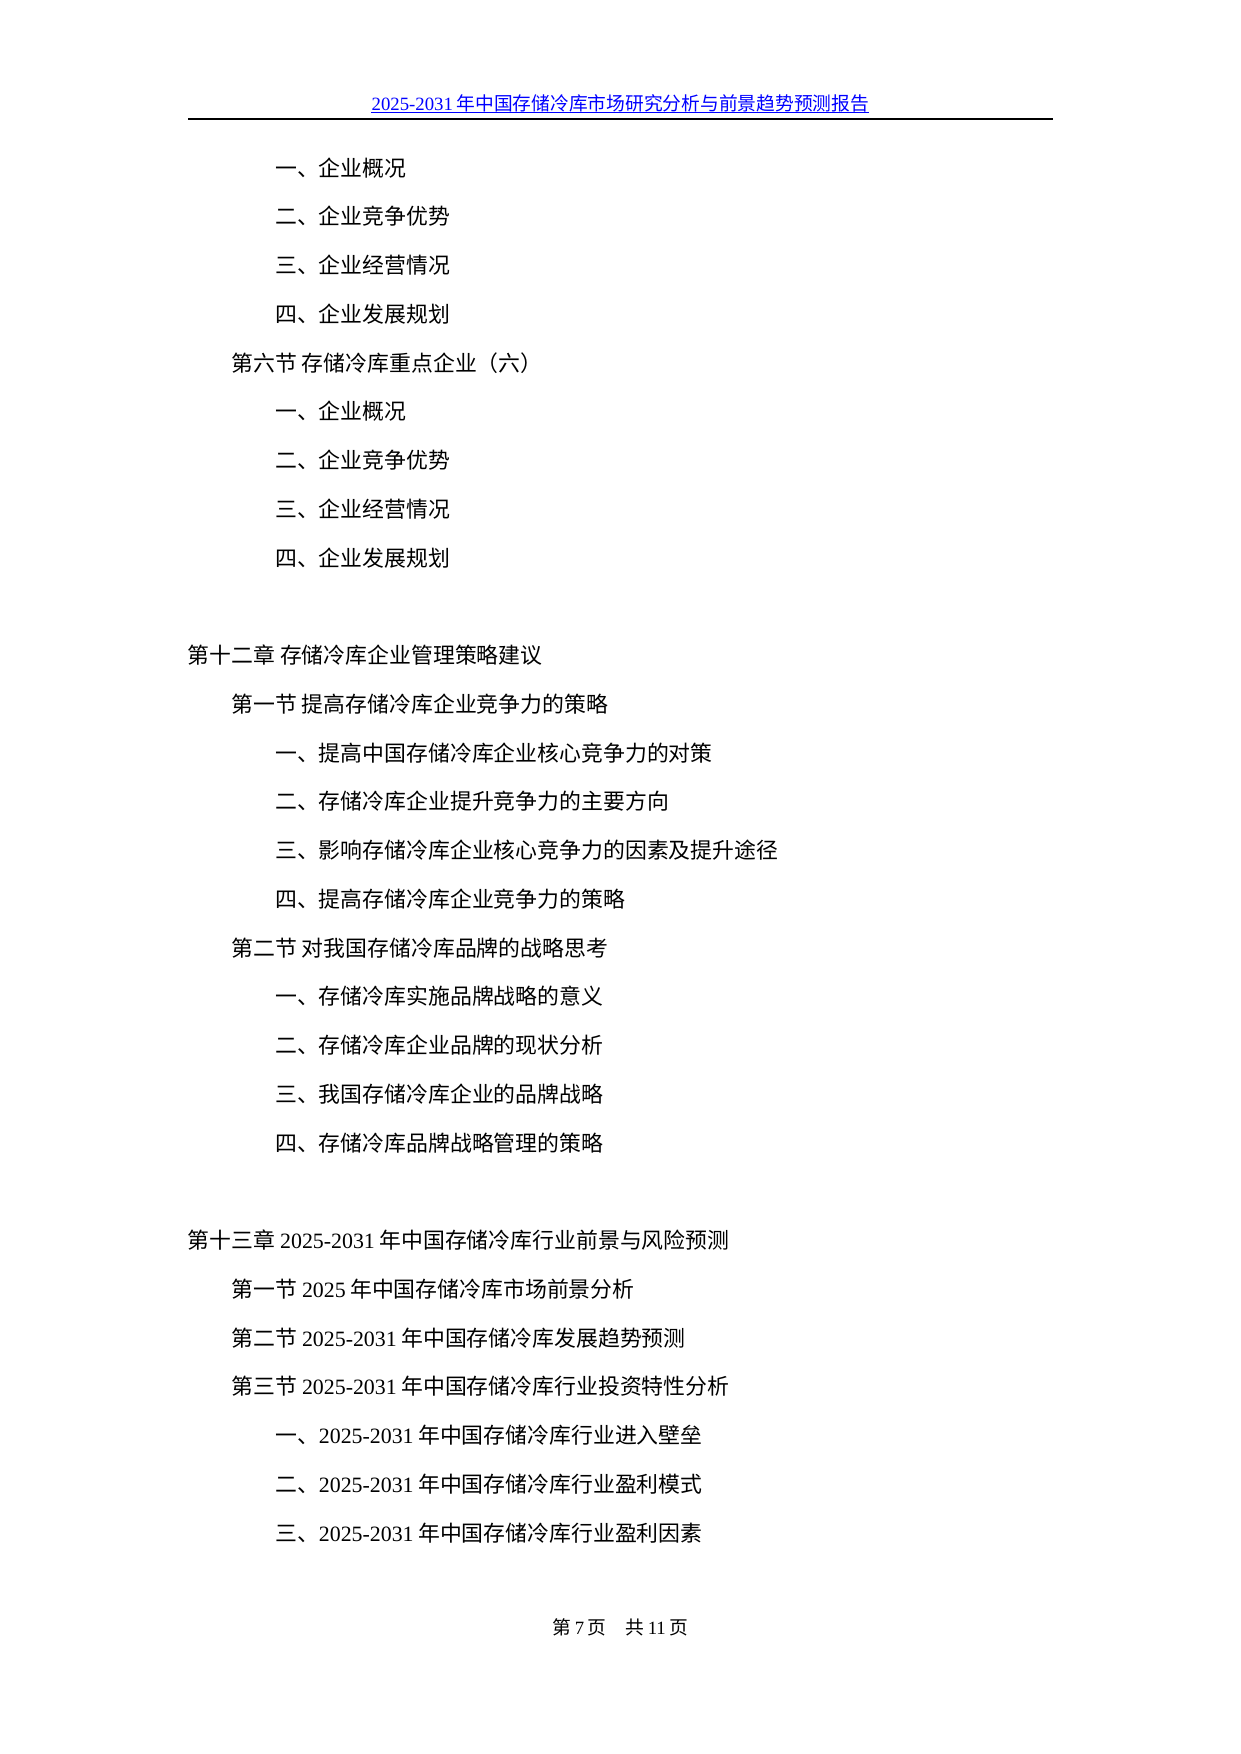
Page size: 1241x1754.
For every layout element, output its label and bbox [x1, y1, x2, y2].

text [187, 150, 1053, 1548]
